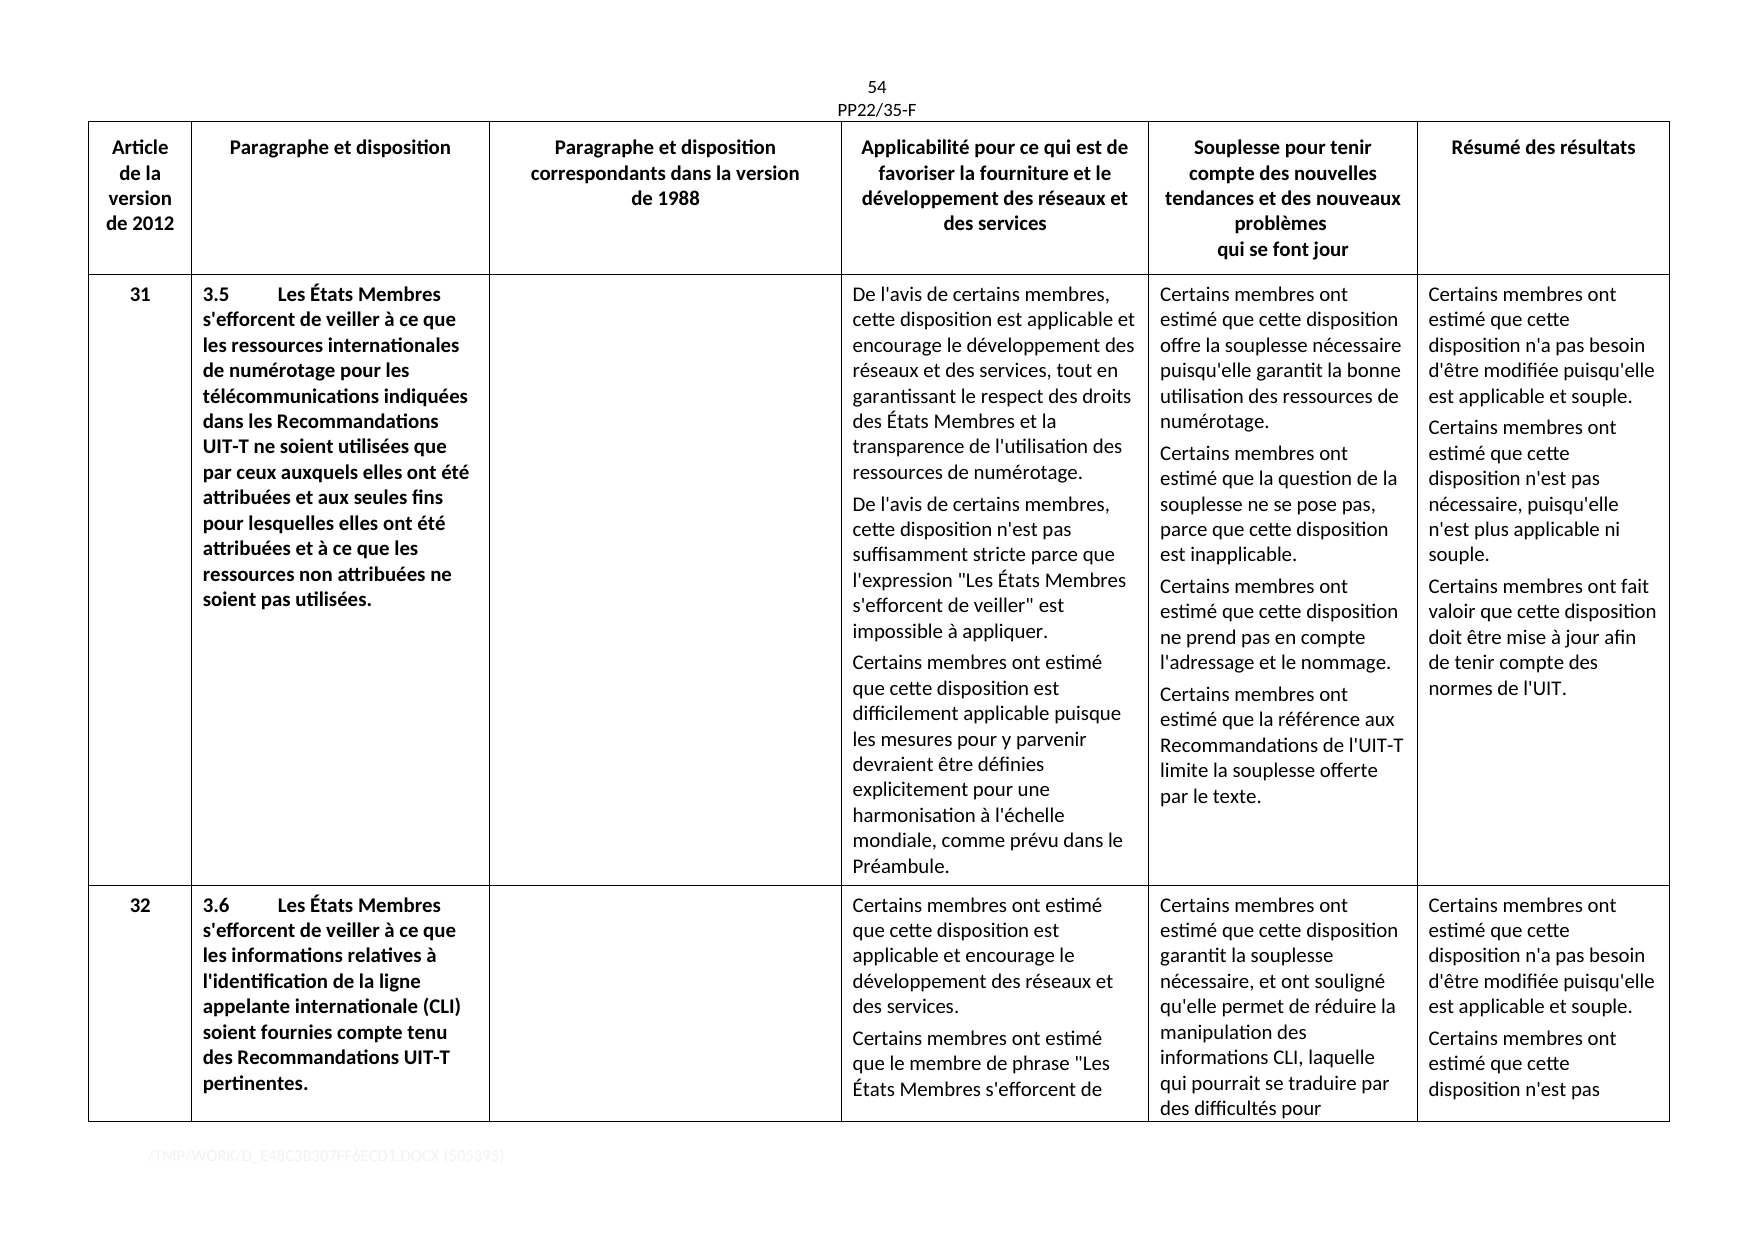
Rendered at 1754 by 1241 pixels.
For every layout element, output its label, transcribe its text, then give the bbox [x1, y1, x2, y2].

table_cell 32 [89, 886, 191, 1121]
table_header Souplesse pour tenir compte des nouvelles tendances et des nouveaux problèmes qui se font jour [1149, 122, 1417, 274]
table_cell De l'avis de certains membres, cette disposition est applicable et encourage le développement des réseaux et des services, tout en garantissant le respect des droits des États Membres et la transparence de l'utilisation des ressources de numérotage. De l'avis de certains membres, cette disposition n'est pas suffisamment stricte parce que l'expression "Les États Membres s'efforcent de veiller" est impossible à appliquer. Certains membres ont estimé que cette disposition est difficilement applicable puisque les mesures pour y parvenir devraient être définies explicitement pour une harmonisation à l'échelle mondiale, comme prévu dans le Préambule. [842, 275, 1148, 884]
table_header Paragraphe et disposition correspondants dans la version de 1988 [490, 122, 841, 274]
table_cell Certains membres ont estimé que cette disposition n'a pas besoin d'être modifiée puisqu'elle est applicable et souple. Certains membres ont estimé que cette disposition n'est pas nécessaire, puisqu'elle n'est plus applicable ni souple. Certains membres ont fait valoir que cette disposition doit être mise à jour afin de tenir compte des normes de l'UIT. [1418, 275, 1669, 884]
table_header Paragraphe et disposition [192, 122, 489, 274]
table_header Article de la version de 2012 [89, 122, 191, 274]
table_header Applicabilité pour ce qui est de favoriser la fourniture et le développement des réseaux et des services [842, 122, 1148, 274]
table_header Résumé des résultats [1418, 122, 1669, 274]
table_cell 31 [89, 275, 191, 884]
table_cell [490, 275, 841, 884]
table_cell 3.5 Les États Membres s'efforcent de veiller à ce que les ressources internationales de numérotage pour les télécommunications indiquées dans les Recommandations UIT-T ne soient utilisées que par ceux auxquels elles ont été attribuées et aux seules fins pour lesquelles elles ont été attribuées et à ce que les ressources non attribuées ne soient pas utilisées. [192, 275, 489, 884]
table_cell [490, 886, 841, 1121]
table_cell Certains membres ont estimé que cette disposition offre la souplesse nécessaire puisqu'elle garantit la bonne utilisation des ressources de numérotage. Certains membres ont estimé que la question de la souplesse ne se pose pas, parce que cette disposition est inapplicable. Certains membres ont estimé que cette disposition ne prend pas en compte l'adressage et le nommage. Certains membres ont estimé que la référence aux Recommandations de l'UIT-T limite la souplesse offerte par le texte. [1149, 275, 1417, 884]
